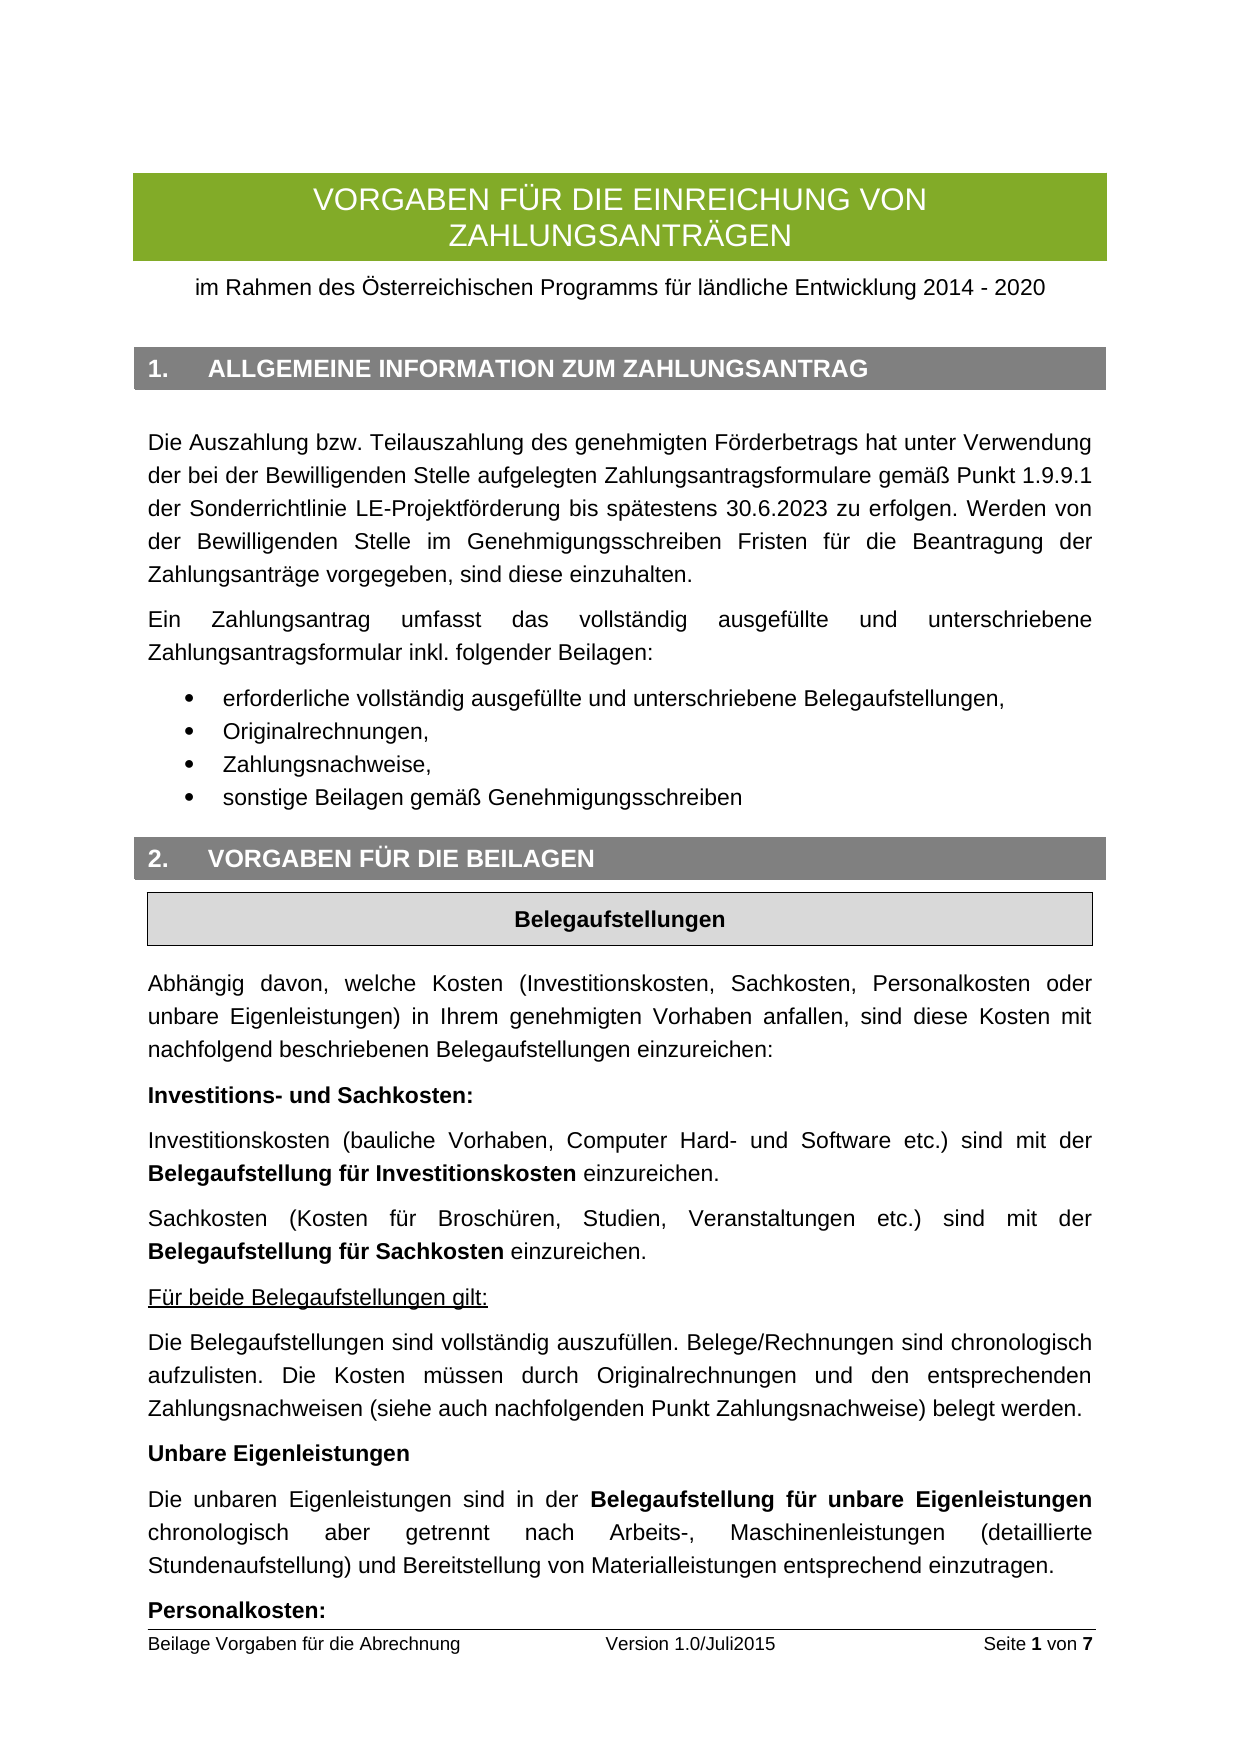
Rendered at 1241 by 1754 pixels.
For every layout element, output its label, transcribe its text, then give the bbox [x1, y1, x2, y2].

subtitle 1. Allgemeine Information Zum Zahlungsantrag [139, 352, 1101, 385]
text Unbare Eigenleistungen [148, 1440, 1093, 1467]
subtitle Vorgaben für die Einreichung von Zahlungsanträgen [139, 179, 1101, 255]
text Investitions- und Sachkosten: [148, 1082, 1093, 1108]
list erforderliche vollständig ausgefüllte und unterschriebene Belegaufstellungen, [185, 685, 1093, 711]
text Für beide Belegaufstellungen gilt: [148, 1284, 1093, 1310]
text Abhängig davon, welche Kosten (Investitionskosten, Sachkosten, Personalkosten oder unbare Eigenleistungen) in Ihrem genehmigten Vorhaben anfallen, sind diese Kosten mit nachfolgend beschriebenen Belegaufstellungen einzureichen: [148, 970, 1093, 1062]
list Zahlungsnachweise, [185, 751, 1093, 777]
text Ein Zahlungsantrag umfasst das vollständig ausgefüllte und unterschriebene Zahlungsantragsformular inkl. folgender Beilagen: [148, 606, 1093, 666]
text im Rahmen des Österreichischen Programms für ländliche Entwicklung 2014 - 2020 [148, 274, 1093, 300]
text Investitionskosten (bauliche Vorhaben, Computer Hard- und Software etc.) sind mit der Belegaufstellung für Investitionskosten einzureichen. [148, 1127, 1093, 1186]
table_header Belegaufstellungen [148, 893, 1092, 945]
list sonstige Beilagen gemäß Genehmigungsschreiben [185, 783, 1093, 810]
text Personalkosten: [148, 1597, 1093, 1623]
subtitle 2. Vorgaben für Die Beilagen [139, 842, 1101, 875]
text Die Belegaufstellungen sind vollständig auszufüllen. Belege/Rechnungen sind chronologisch aufzulisten. Die Kosten müssen durch Originalrechnungen und den entsprechenden Zahlungsnachweisen (siehe auch nachfolgenden Punkt Zahlungsnachweise) belegt werden. [148, 1329, 1093, 1421]
list Originalrechnungen, [185, 718, 1093, 744]
text Die Auszahlung bzw. Teilauszahlung des genehmigten Förderbetrags hat unter Verwendung der bei der Bewilligenden Stelle aufgelegten Zahlungsantragsformulare gemäß Punkt 1.9.9.1 der Sonderrichtlinie LE-Projektförderung bis spätestens 30.6.2023 zu erfolgen. Werden von der Bewilligenden Stelle im Genehmigungsschreiben Fristen für die Beantragung der Zahlungsanträge vorgegeben, sind diese einzuhalten. [148, 429, 1093, 587]
text Sachkosten (Kosten für Broschüren, Studien, Veranstaltungen etc.) sind mit der Belegaufstellung für Sachkosten einzureichen. [148, 1205, 1093, 1264]
text Die unbaren Eigenleistungen sind in der Belegaufstellung für unbare Eigenleistungen chronologisch aber getrennt nach Arbeits-, Maschinenleistungen (detaillierte Stundenaufstellung) und Bereitstellung von Materialleistungen entsprechend einzutragen. [148, 1486, 1093, 1578]
